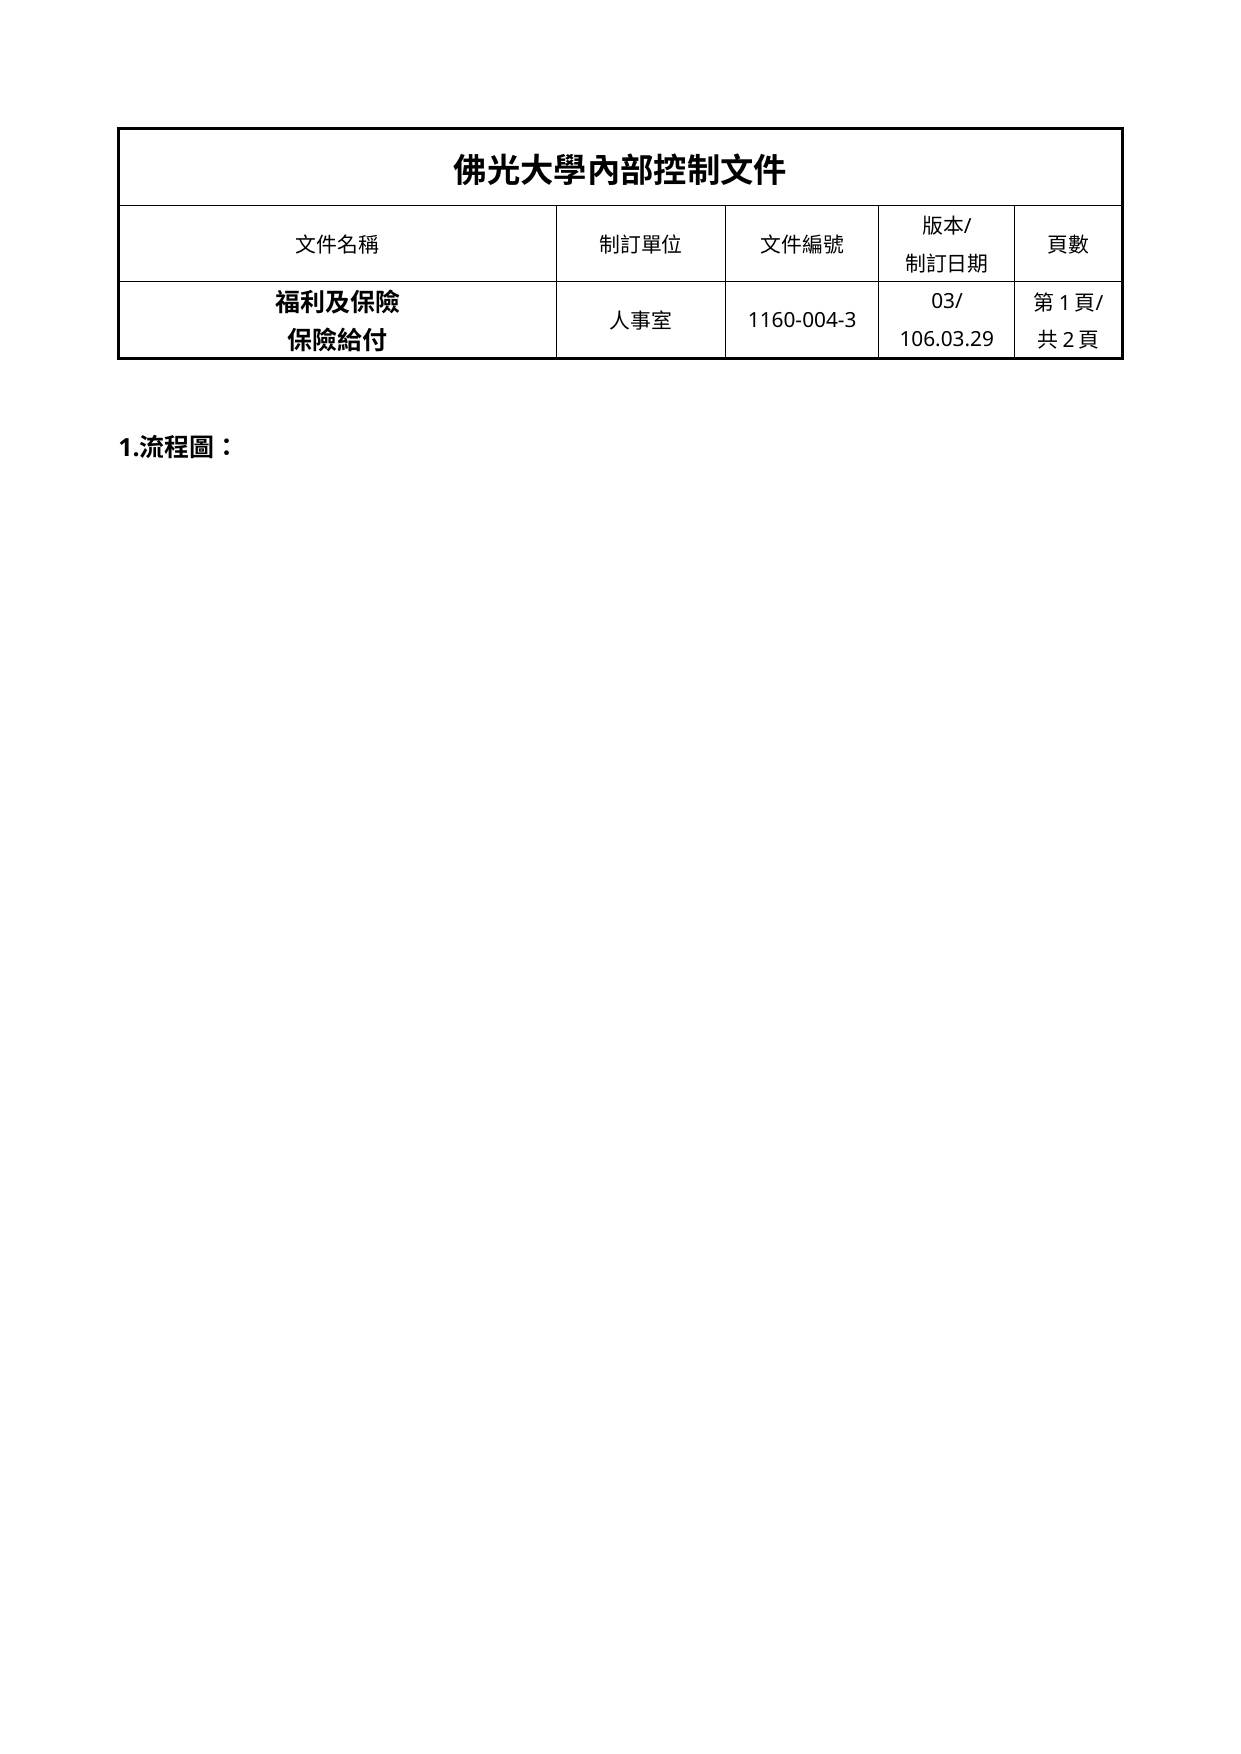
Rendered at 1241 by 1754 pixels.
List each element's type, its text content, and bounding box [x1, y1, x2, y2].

table_cell 第1頁/ 共2頁 [1015, 282, 1121, 357]
table_cell 人事室 [557, 282, 725, 357]
table_header 佛光大學內部控制文件 [120, 130, 1121, 205]
table_cell 版本/ 制訂日期 [879, 206, 1014, 281]
table_cell 頁數 [1015, 206, 1121, 281]
table_cell 福利及保險 保險給付 [120, 282, 556, 357]
table_cell 1160-004-3 [726, 282, 878, 357]
table_cell 制訂單位 [557, 206, 725, 281]
table_cell 03/ 106.03.29 [879, 282, 1014, 357]
table_cell 文件編號 [726, 206, 878, 281]
table_cell 文件名稱 [120, 206, 556, 281]
text 1.流程圖： [118, 427, 1122, 464]
